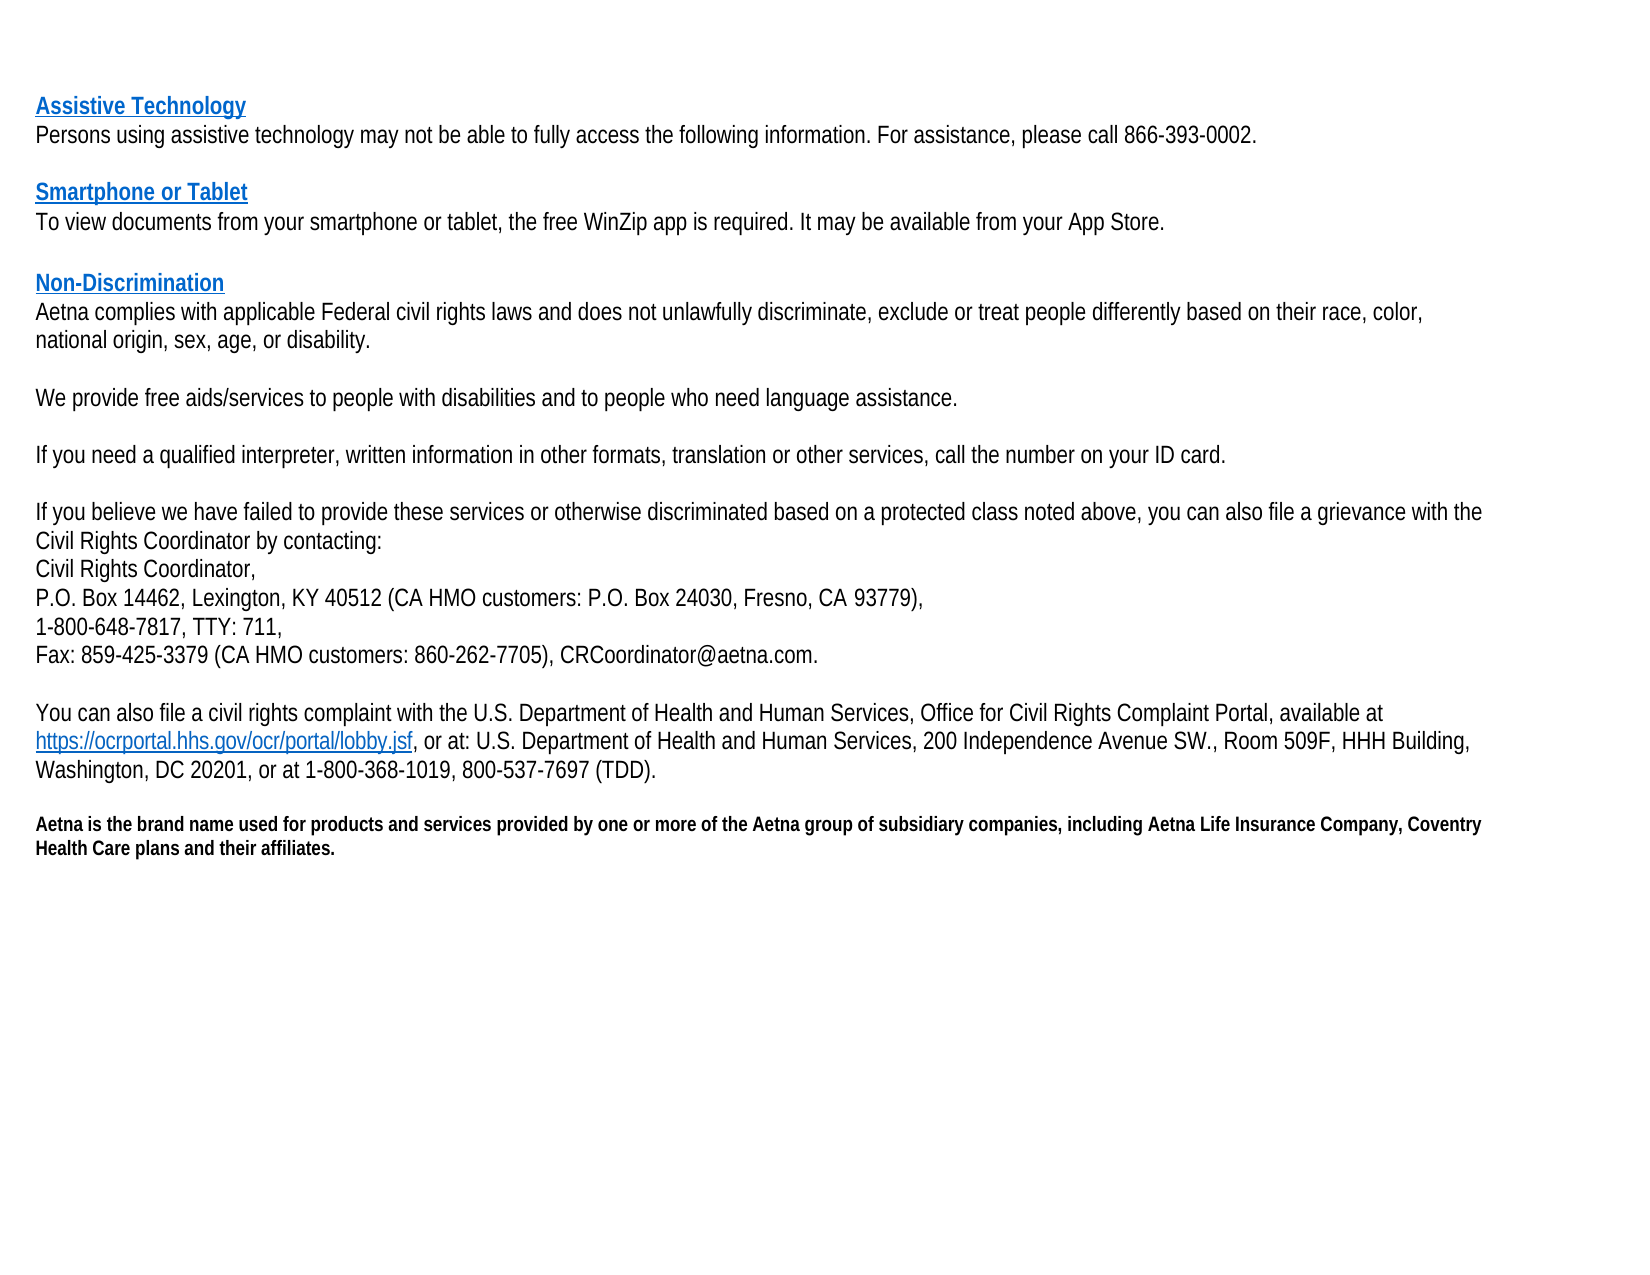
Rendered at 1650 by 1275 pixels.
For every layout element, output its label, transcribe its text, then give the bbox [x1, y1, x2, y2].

text 1-800-648-7817, TTY: 711, [35, 612, 1502, 640]
text If you believe we have failed to provide these services or otherwise discriminated based on a protected class noted above, you can also file a grievance with the Civil Rights Coordinator by contacting: [35, 497, 1502, 554]
subtitle Assistive Technology [35, 91, 1502, 119]
subtitle Smartphone or Tablet [35, 177, 1502, 206]
text To view documents from your smartphone or tablet, the free WinZip app is required. It may be available from your App Store. [35, 207, 1502, 236]
subtitle Non-Discrimination [35, 268, 1502, 297]
text Fax: 859-425-3379 (CA HMO customers: 860-262-7705), CRCoordinator@aetna.com. [35, 640, 1502, 669]
text If you need a qualified interpreter, written information in other formats, translation or other services, call the number on your ID card. [35, 440, 1502, 468]
text We provide free aids/services to people with disabilities and to people who need language assistance. [35, 383, 1502, 411]
text You can also file a civil rights complaint with the U.S. Department of Health and Human Services, Office for Civil Rights Complaint Portal, available at https://ocrportal.hhs.gov/ocr/portal/lobby.jsf, or at: U.S. Department of Health and Human Services, 200 Independence Avenue SW., Room 509F, HHH Building, Washington, DC 20201, or at 1-800-368-1019, 800-537-7697 (TDD). [35, 698, 1502, 784]
text Civil Rights Coordinator, [35, 554, 1502, 583]
text P.O. Box 14462, Lexington, KY 40512 (CA HMO customers: P.O. Box 24030, Fresno, CA 93779), [35, 583, 1502, 612]
text Persons using assistive technology may not be able to fully access the following information. For assistance, please call 866-393-0002. [35, 119, 1502, 148]
text Aetna complies with applicable Federal civil rights laws and does not unlawfully discriminate, exclude or treat people differently based on their race, color, national origin, sex, age, or disability. [35, 297, 1502, 354]
text Aetna is the brand name used for products and services provided by one or more of the Aetna group of subsidiary companies, including Aetna Life Insurance Company, Coventry Health Care plans and their affiliates. [35, 812, 1502, 860]
